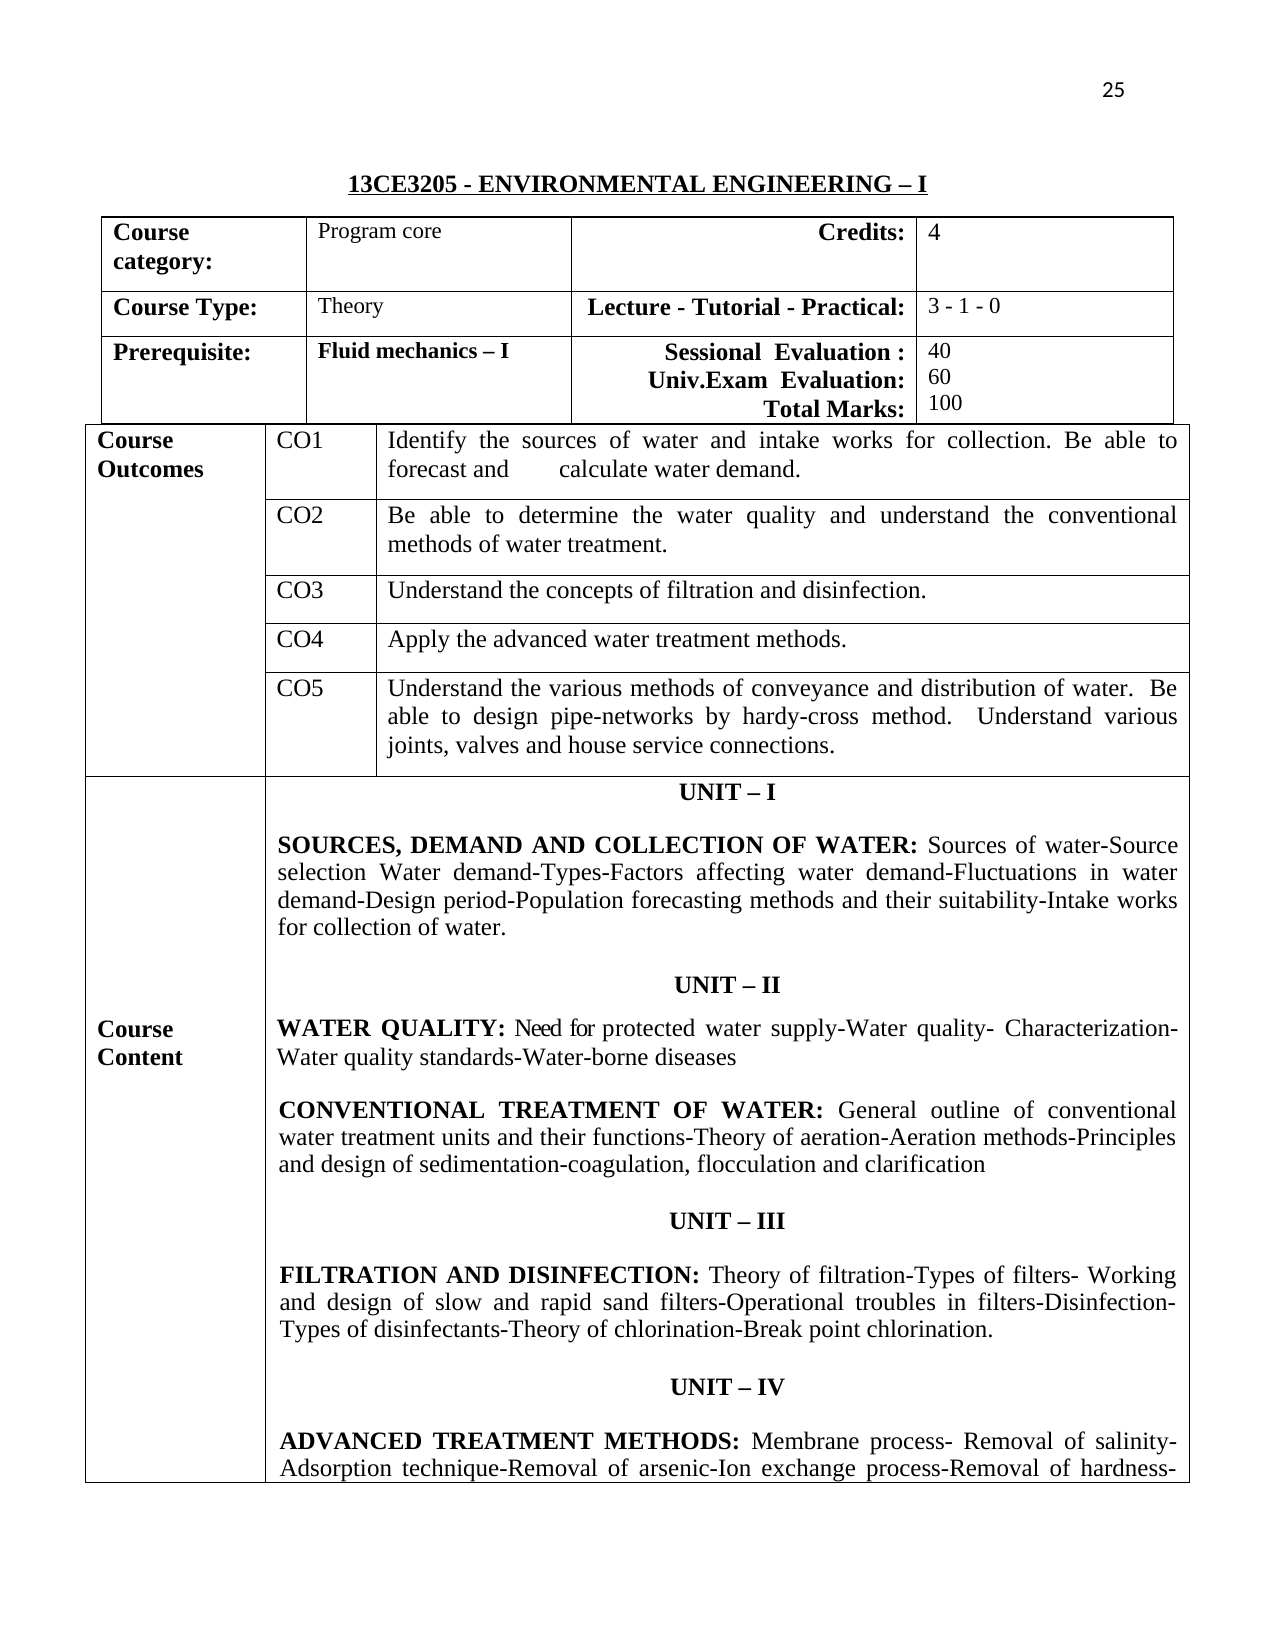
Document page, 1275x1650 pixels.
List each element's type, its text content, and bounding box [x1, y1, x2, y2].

table_cell Lecture - Tutorial - Practical: [572, 292, 916, 336]
table_cell Be able to determine the water quality and understand the conventional methods of water treatment. [377, 500, 1189, 574]
table_cell 40 60 100 [917, 337, 1173, 423]
table_header Identify the sources of water and intake works for collection. Be able to forecast and calculate water demand. [377, 425, 1189, 499]
table_header 4 [917, 218, 1173, 291]
table_cell Understand the various methods of conveyance and distribution of water. Be able to design pipe-networks by hardy-cross method. Understand various joints, valves and house service connections. [377, 673, 1189, 776]
table_cell Theory [307, 292, 571, 336]
table_cell Course Content [86, 777, 265, 1482]
table_cell CO2 [266, 500, 376, 574]
table_cell 3 - 1 - 0 [917, 292, 1173, 336]
table_cell CO5 [266, 673, 376, 776]
table_cell Sessional Evaluation : Univ.Exam Evaluation: Total Marks: [572, 337, 916, 423]
table_header Credits: [572, 218, 916, 291]
table_cell Prerequisite: [102, 337, 306, 423]
table_cell Understand the concepts of filtration and disinfection. [377, 576, 1189, 623]
table_header Program core [307, 218, 571, 291]
table_header CO1 [266, 425, 376, 499]
table_header Course Outcomes [86, 425, 265, 776]
table_cell Fluid mechanics – I [307, 337, 571, 423]
table_cell Apply the advanced water treatment methods. [377, 624, 1189, 672]
table_header Course category: [102, 218, 306, 291]
table_cell CO3 [266, 576, 376, 623]
table_cell Course Type: [102, 292, 306, 336]
text 13CE3205 - ENVIRONMENTAL ENGINEERING – I [150, 169, 1125, 197]
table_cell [266, 777, 1189, 1482]
table_cell CO4 [266, 624, 376, 672]
